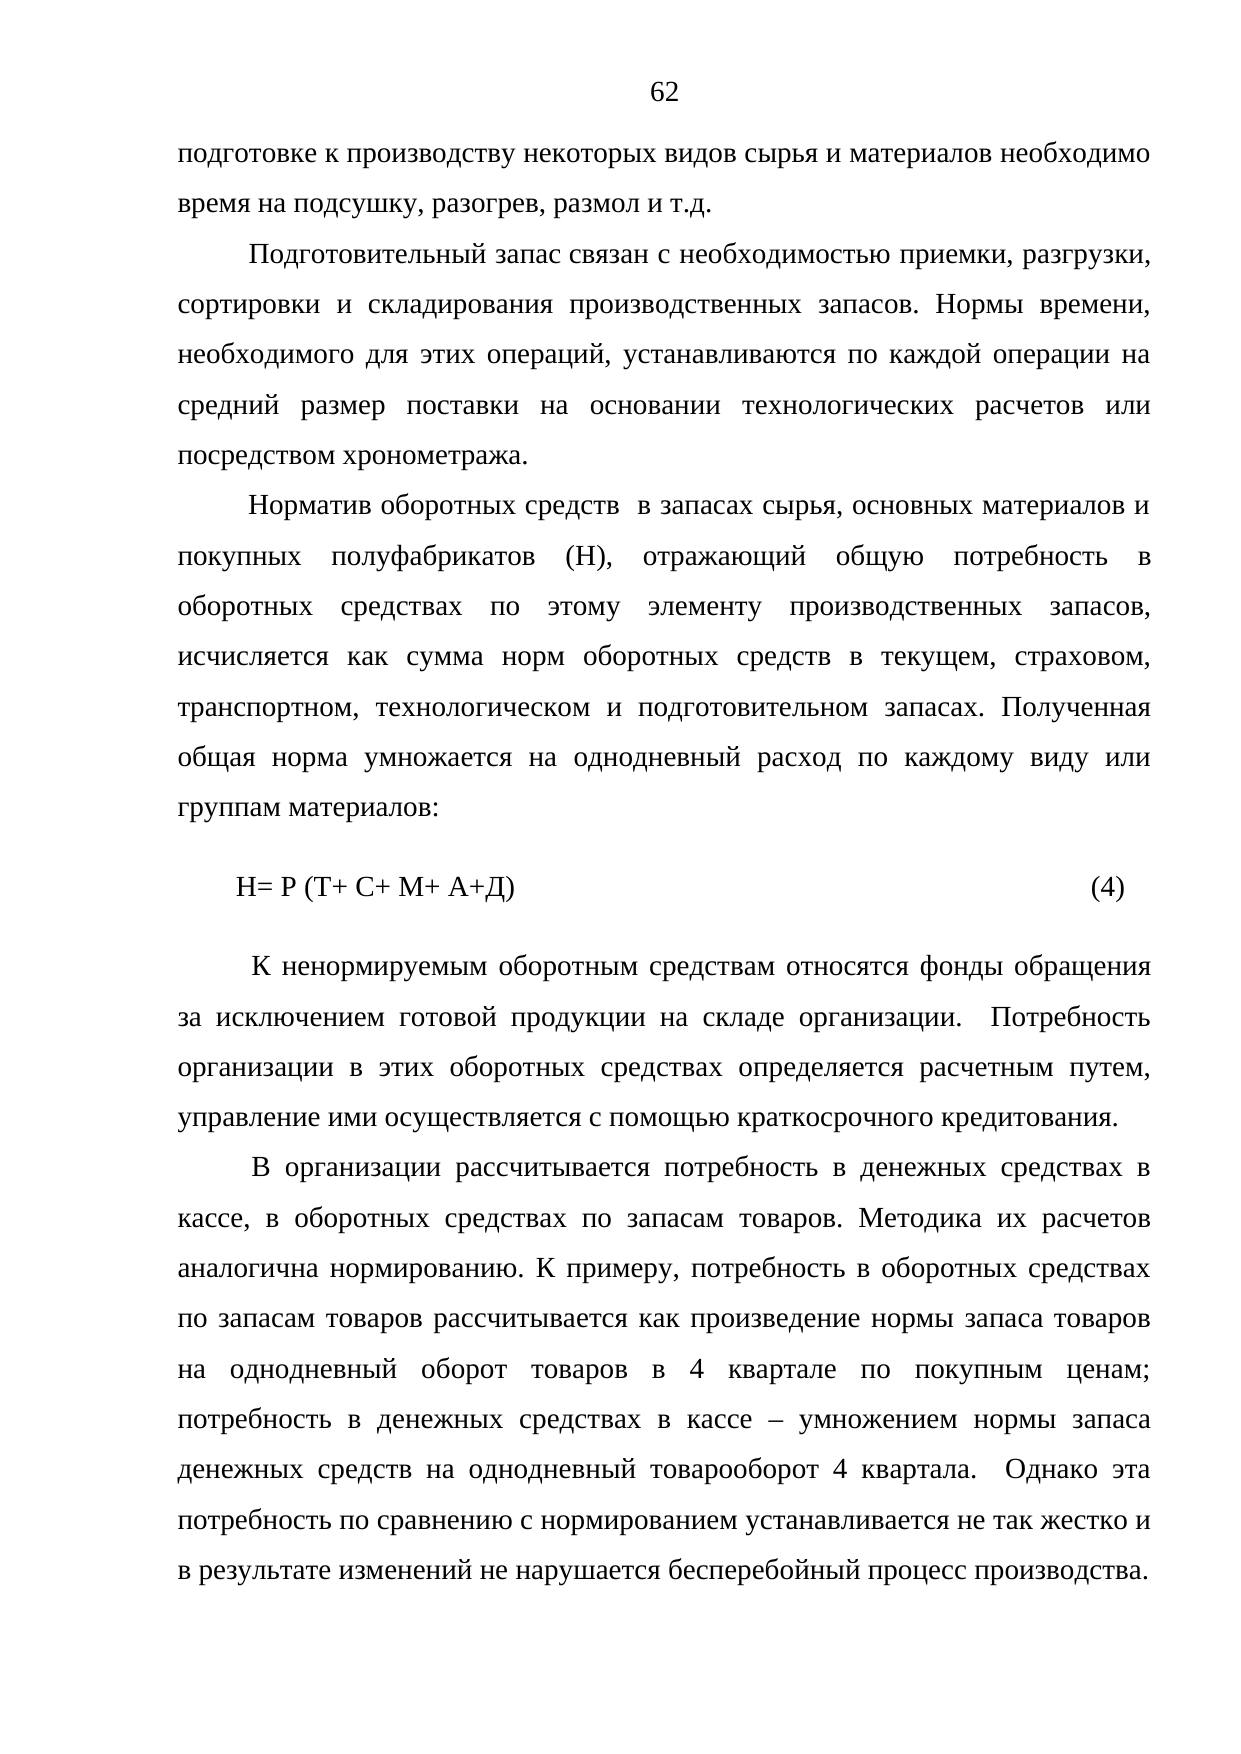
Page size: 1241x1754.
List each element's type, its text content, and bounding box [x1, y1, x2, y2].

text В организации рассчитывается потребность в денежных средствах в кассе, в оборотных средствах по запасам товаров. Методика их расчетов аналогична нормированию. К примеру, потребность в оборотных средствах по запасам товаров рассчитывается как произведение нормы запаса товаров на однодневный оборот товаров в 4 квартале по покупным ценам; потребность в денежных средствах в кассе – умножением нормы запаса денежных средств на однодневный товарооборот 4 квартала. Однако эта потребность по сравнению с нормированием устанавливается не так жестко и в результате изменений не нарушается бесперебойный процесс производства. [177, 1149, 1152, 1586]
text К ненормируемым оборотным средствам относятся фонды обращения за исключением готовой продукции на складе организации. Потребность организации в этих оборотных средствах определяется расчетным путем, управление ими осуществляется с помощью краткосрочного кредитования. [177, 948, 1152, 1133]
text Н= Р (Т+ С+ М+ А+Д) (4) [177, 869, 1152, 902]
text Норматив оборотных средств в запасах сырья, основных материалов и покупных полуфабрикатов (Н), отражающий общую потребность в оборотных средствах по этому элементу производственных запасов, исчисляется как сумма норм оборотных средств в текущем, страховом, транспортном, технологическом и подготовительном запасах. Полученная общая норма умножается на однодневный расход по каждому виду или группам материалов: [177, 487, 1152, 823]
text Подготовительный запас связан с необходимостью приемки, разгрузки, сортировки и складирования производственных запасов. Нормы времени, необходимого для этих операций, устанавливаются по каждой операции на средний размер поставки на основании технологических расчетов или посредством хронометража. [177, 236, 1152, 471]
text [177, 135, 1152, 219]
